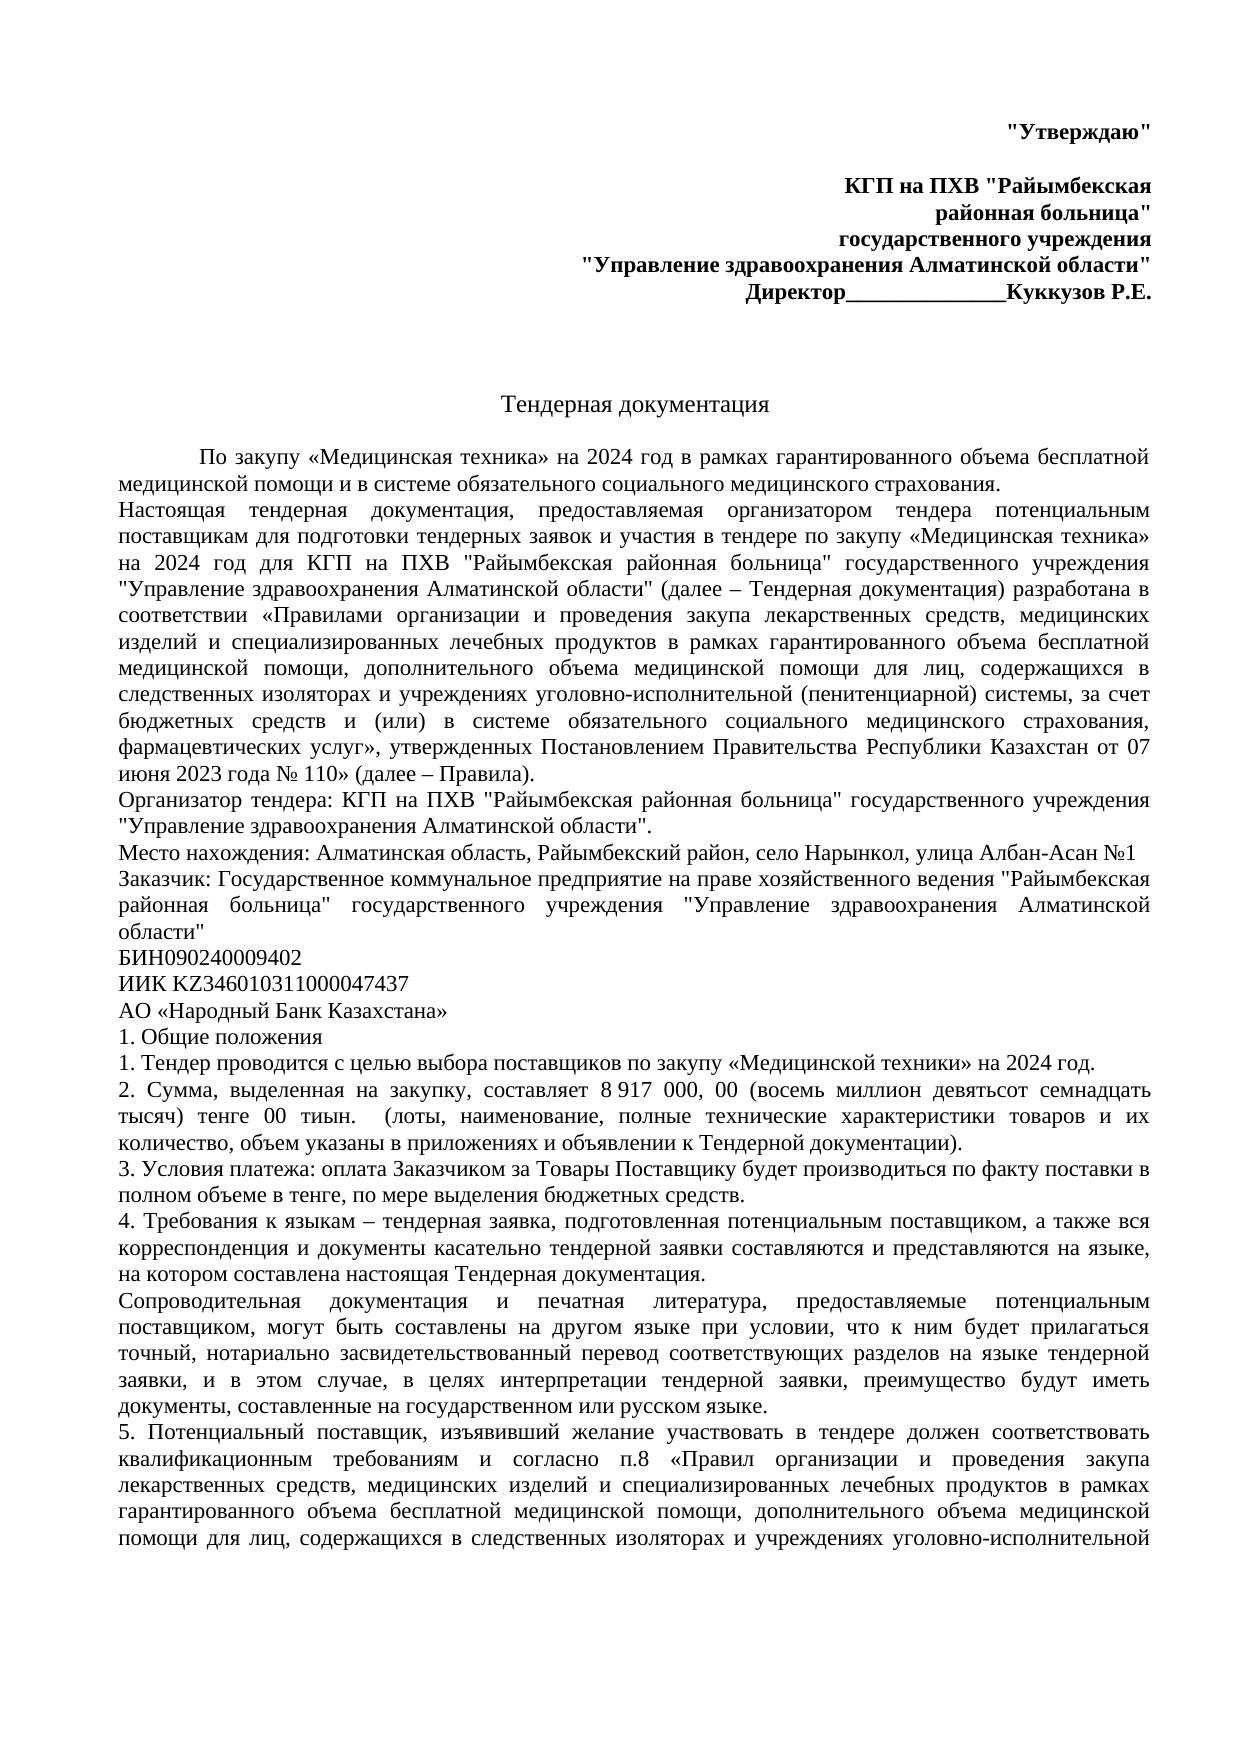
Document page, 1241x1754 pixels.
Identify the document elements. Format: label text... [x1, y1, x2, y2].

text АО «Народный Банк Казахстана» [118, 997, 1152, 1023]
text Место нахождения: Алматинская область, Райымбекский район, село Нарынкол, улица Албан-Асан №1 [118, 839, 1152, 865]
text КГП на ПХВ "Райымбекская [118, 172, 1152, 199]
text 3. Условия платежа: оплата Заказчиком за Товары Поставщику будет производиться по факту поставки в полном объеме в тенге, по мере выделения бюджетных средств. [118, 1155, 1152, 1208]
text 4. Требования к языкам – тендерная заявка, подготовленная потенциальным поставщиком, а также вся корреспонденция и документы касательно тендерной заявки составляются и представляются на языке, на котором составлена настоящая Тендерная документация. [118, 1208, 1152, 1287]
text государственного учреждения [118, 225, 1152, 252]
text 2. Сумма, выделенная на закупку, составляет 8 917 000, 00 (восемь миллион девятьсот семнадцать тысяч) тенге 00 тиын. (лоты, наименование, полные технические характеристики товаров и их количество, объем указаны в приложениях и объявлении к Тендерной документации). [118, 1076, 1152, 1155]
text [118, 1418, 1152, 1550]
text БИН090240009402 [118, 944, 1152, 970]
text 1. Общие положения [118, 1023, 1152, 1049]
text По закупу «Медицинская техника» на 2024 год в рамках гарантированного объема бесплатной медицинской помощи и в системе обязательного социального медицинского страхования. [118, 443, 1152, 496]
text Сопроводительная документация и печатная литература, предоставляемые потенциальным поставщиком, могут быть составлены на другом языке при условии, что к ним будет прилагаться точный, нотариально засвидетельствованный перевод соответствующих разделов на языке тендерной заявки, и в этом случае, в целях интерпретации тендерной заявки, преимущество будут иметь документы, составленные на государственном или русском языке. [118, 1287, 1152, 1418]
text Настоящая тендерная документация, предоставляемая организатором тендера потенциальным поставщикам для подготовки тендерных заявок и участия в тендере по закупу «Медицинская техника» на 2024 год для КГП на ПХВ "Райымбекская районная больница" государственного учреждения "Управление здравоохранения Алматинской области" (далее – Тендерная документация) разработана в соответствии «Правилами организации и проведения закупа лекарственных средств, медицинских изделий и специализированных лечебных продуктов в рамках гарантированного объема бесплатной медицинской помощи, дополнительного объема медицинской помощи для лиц, содержащихся в следственных изоляторах и учреждениях уголовно-исполнительной (пенитенциарной) системы, за счет бюджетных средств и (или) в системе обязательного социального медицинского страхования, фармацевтических услуг», утвержденных Постановлением Правительства Республики Казахстан от 07 июня 2023 года № 110» (далее – Правила). [118, 496, 1152, 786]
text Заказчик: Государственное коммунальное предприятие на праве хозяйственного ведения "Райымбекская районная больница" государственного учреждения "Управление здравоохранения Алматинской области" [118, 865, 1152, 944]
text Тендерная документация [118, 389, 1152, 418]
text Организатор тендера: КГП на ПХВ "Райымбекская районная больница" государственного учреждения "Управление здравоохранения Алматинской области". [118, 786, 1152, 839]
text районная больница" [118, 199, 1152, 225]
text 1. Тендер проводится с целью выбора поставщиков по закупу «Медицинской техники» на 2024 год. [118, 1049, 1152, 1076]
text "Управление здравоохранения Алматинской области" Директор______________Куккузов Р.Е. [118, 252, 1152, 304]
text "Утверждаю" [118, 118, 1152, 144]
text ИИК KZ346010311000047437 [118, 970, 1152, 997]
